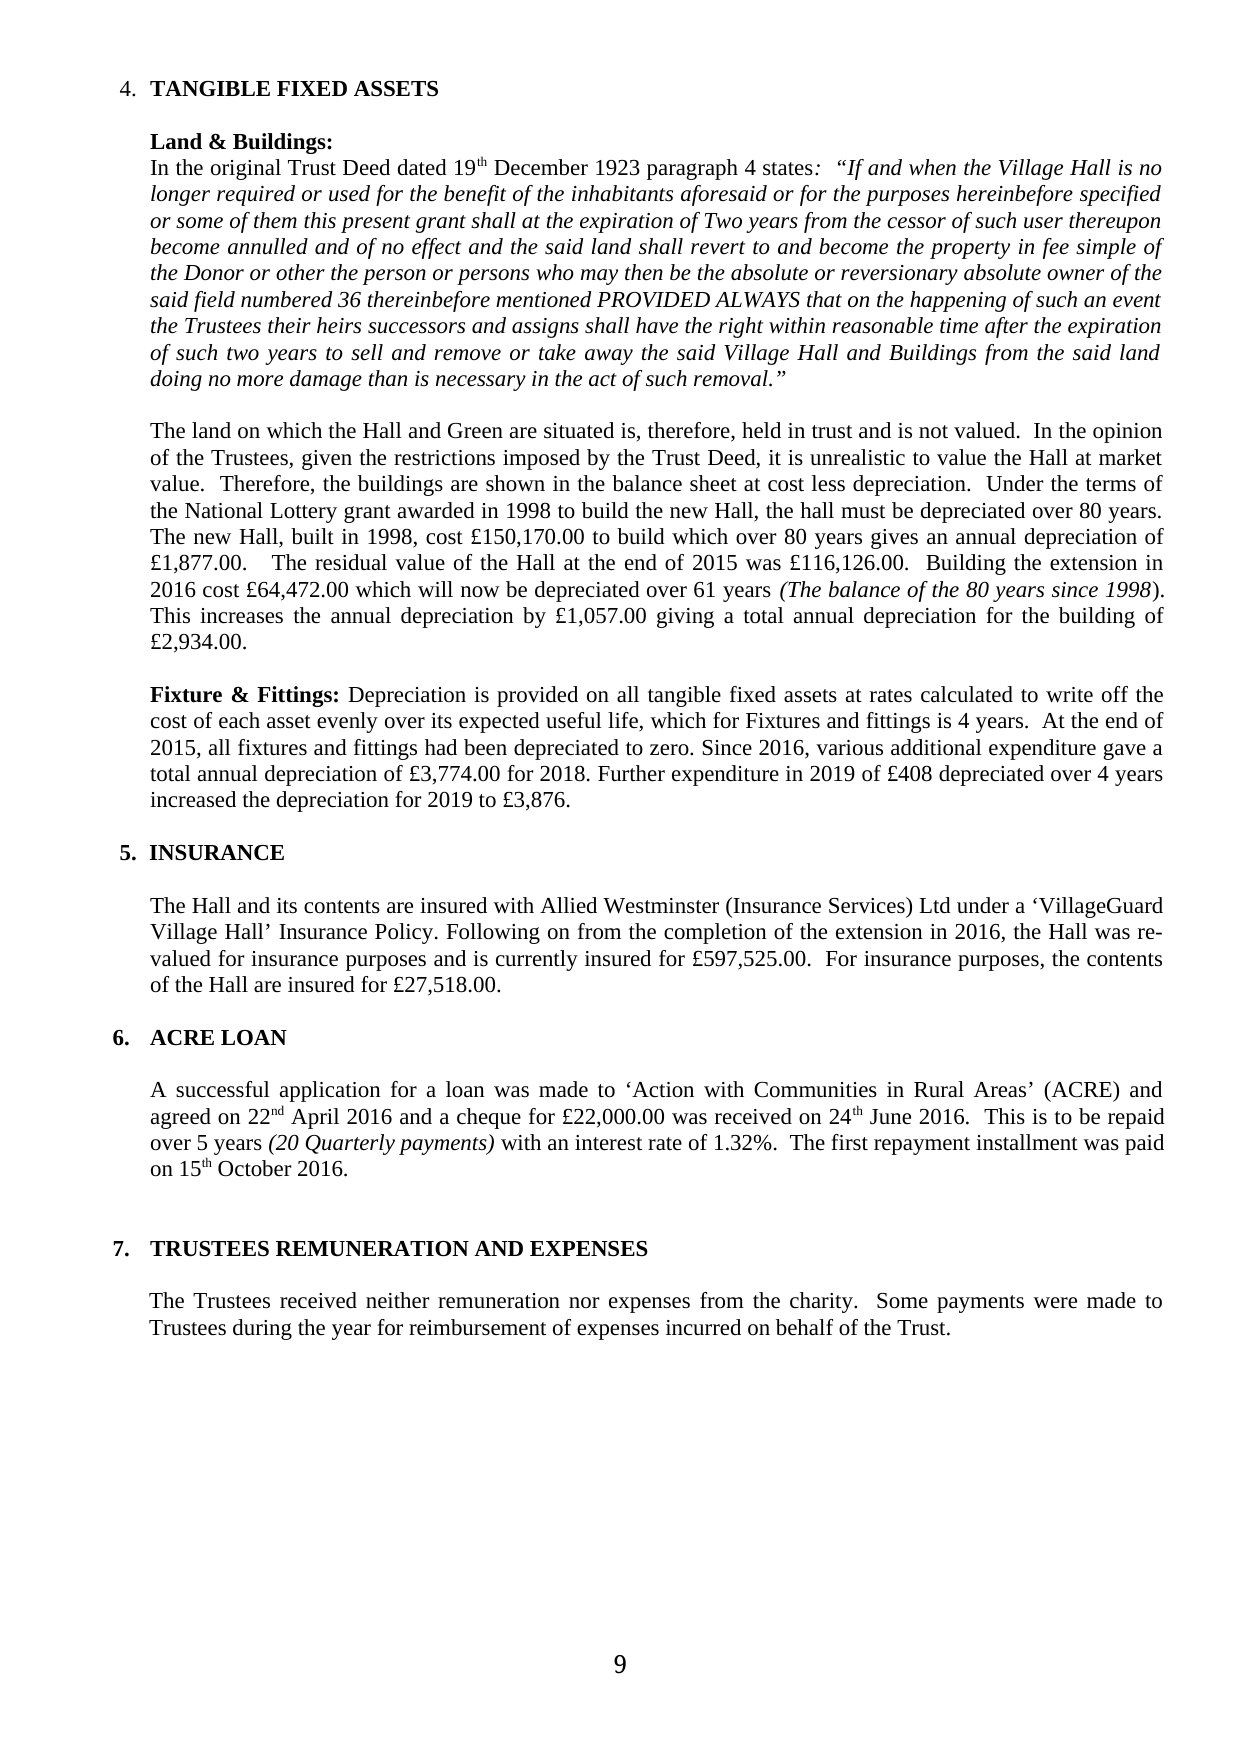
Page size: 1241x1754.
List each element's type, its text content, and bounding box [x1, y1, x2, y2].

list INSURANCE [119, 839, 1165, 866]
text The Hall and its contents are insured with Allied Westminster (Insurance Services) Ltd under a ‘VillageGuard Village Hall’ Insurance Policy. Following on from the completion of the extension in 2016, the Hall was re-valued for insurance purposes and is currently insured for £597,525.00. For insurance purposes, the contents of the Hall are insured for £27,518.00. [150, 892, 1165, 997]
text The Trustees received neither remuneration nor expenses from the charity. Some payments were made to Trustees during the year for reimbursement of expenses incurred on behalf of the Trust. [149, 1287, 1165, 1340]
list ACRE LOAN [112, 1024, 1165, 1050]
text Land & Buildings: [150, 128, 1165, 154]
list TRUSTEES REMUNERATION AND EXPENSES [112, 1234, 1165, 1261]
text In the original Trust Deed dated 19th December 1923 paragraph 4 states: “If and when the Village Hall is no longer required or used for the benefit of the inhabitants aforesaid or for the purposes hereinbefore specified or some of them this present grant shall at the expiration of Two years from the cessor of such user thereupon become annulled and of no effect and the said land shall revert to and become the property in fee simple of the Donor or other the person or persons who may then be the absolute or reversionary absolute owner of the said field numbered 36 thereinbefore mentioned PROVIDED ALWAYS that on the happening of such an event the Trustees their heirs successors and assigns shall have the right within reasonable time after the expiration of such two years to sell and remove or take away the said Village Hall and Buildings from the said land doing no more damage than is necessary in the act of such removal.” [150, 154, 1165, 391]
text The land on which the Hall and Green are situated is, therefore, held in trust and is not valued. In the opinion of the Trustees, given the restrictions imposed by the Trust Deed, it is unrealistic to value the Hall at market value. Therefore, the buildings are shown in the balance sheet at cost less depreciation. Under the terms of the National Lottery grant awarded in 1998 to build the new Hall, the hall must be depreciated over 80 years. The new Hall, built in 1998, cost £150,170.00 to build which over 80 years gives an annual depreciation of £1,877.00. The residual value of the Hall at the end of 2015 was £116,126.00. Building the extension in 2016 cost £64,472.00 which will now be depreciated over 61 years (The balance of the 80 years since 1998). This increases the annual depreciation by £1,057.00 giving a total annual depreciation for the building of £2,934.00. [150, 418, 1165, 655]
text Fixture & Fittings: Depreciation is provided on all tangible fixed assets at rates calculated to write off the cost of each asset evenly over its expected useful life, which for Fixtures and fittings is 4 years. At the end of 2015, all fixtures and fittings had been depreciated to zero. Since 2016, various additional expenditure gave a total annual depreciation of £3,774.00 for 2018. Further expenditure in 2019 of £408 depreciated over 4 years increased the depreciation for 2019 to £3,876. [150, 681, 1165, 813]
text A successful application for a loan was made to ‘Action with Communities in Rural Areas’ (ACRE) and agreed on 22nd April 2016 and a cheque for £22,000.00 was received on 24th June 2016. This is to be repaid over 5 years (20 Quarterly payments) with an interest rate of 1.32%. The first repayment installment was paid on 15th October 2016. [150, 1076, 1165, 1182]
subtitle 4. TANGIBLE FIXED ASSETS [119, 75, 1165, 101]
